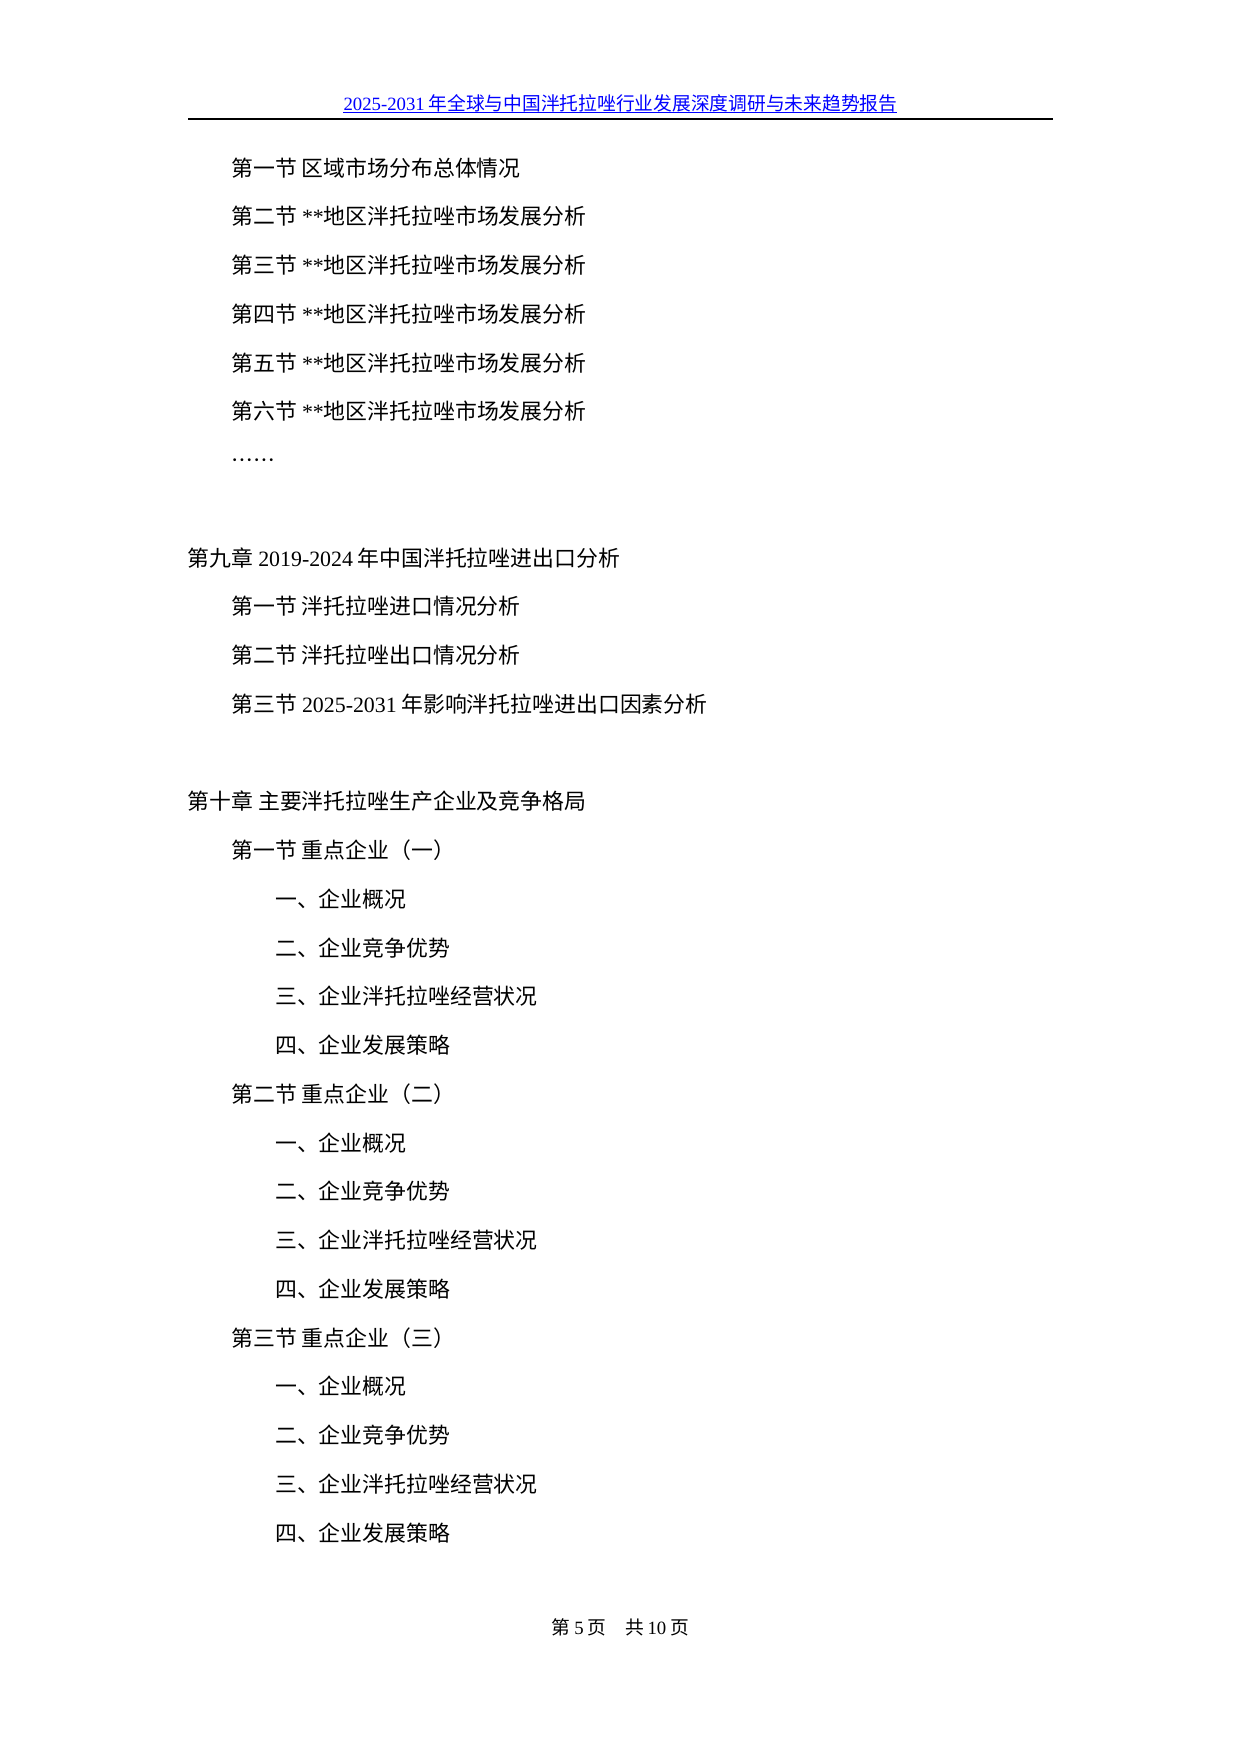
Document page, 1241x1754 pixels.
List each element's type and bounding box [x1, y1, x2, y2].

text [187, 150, 1053, 1548]
